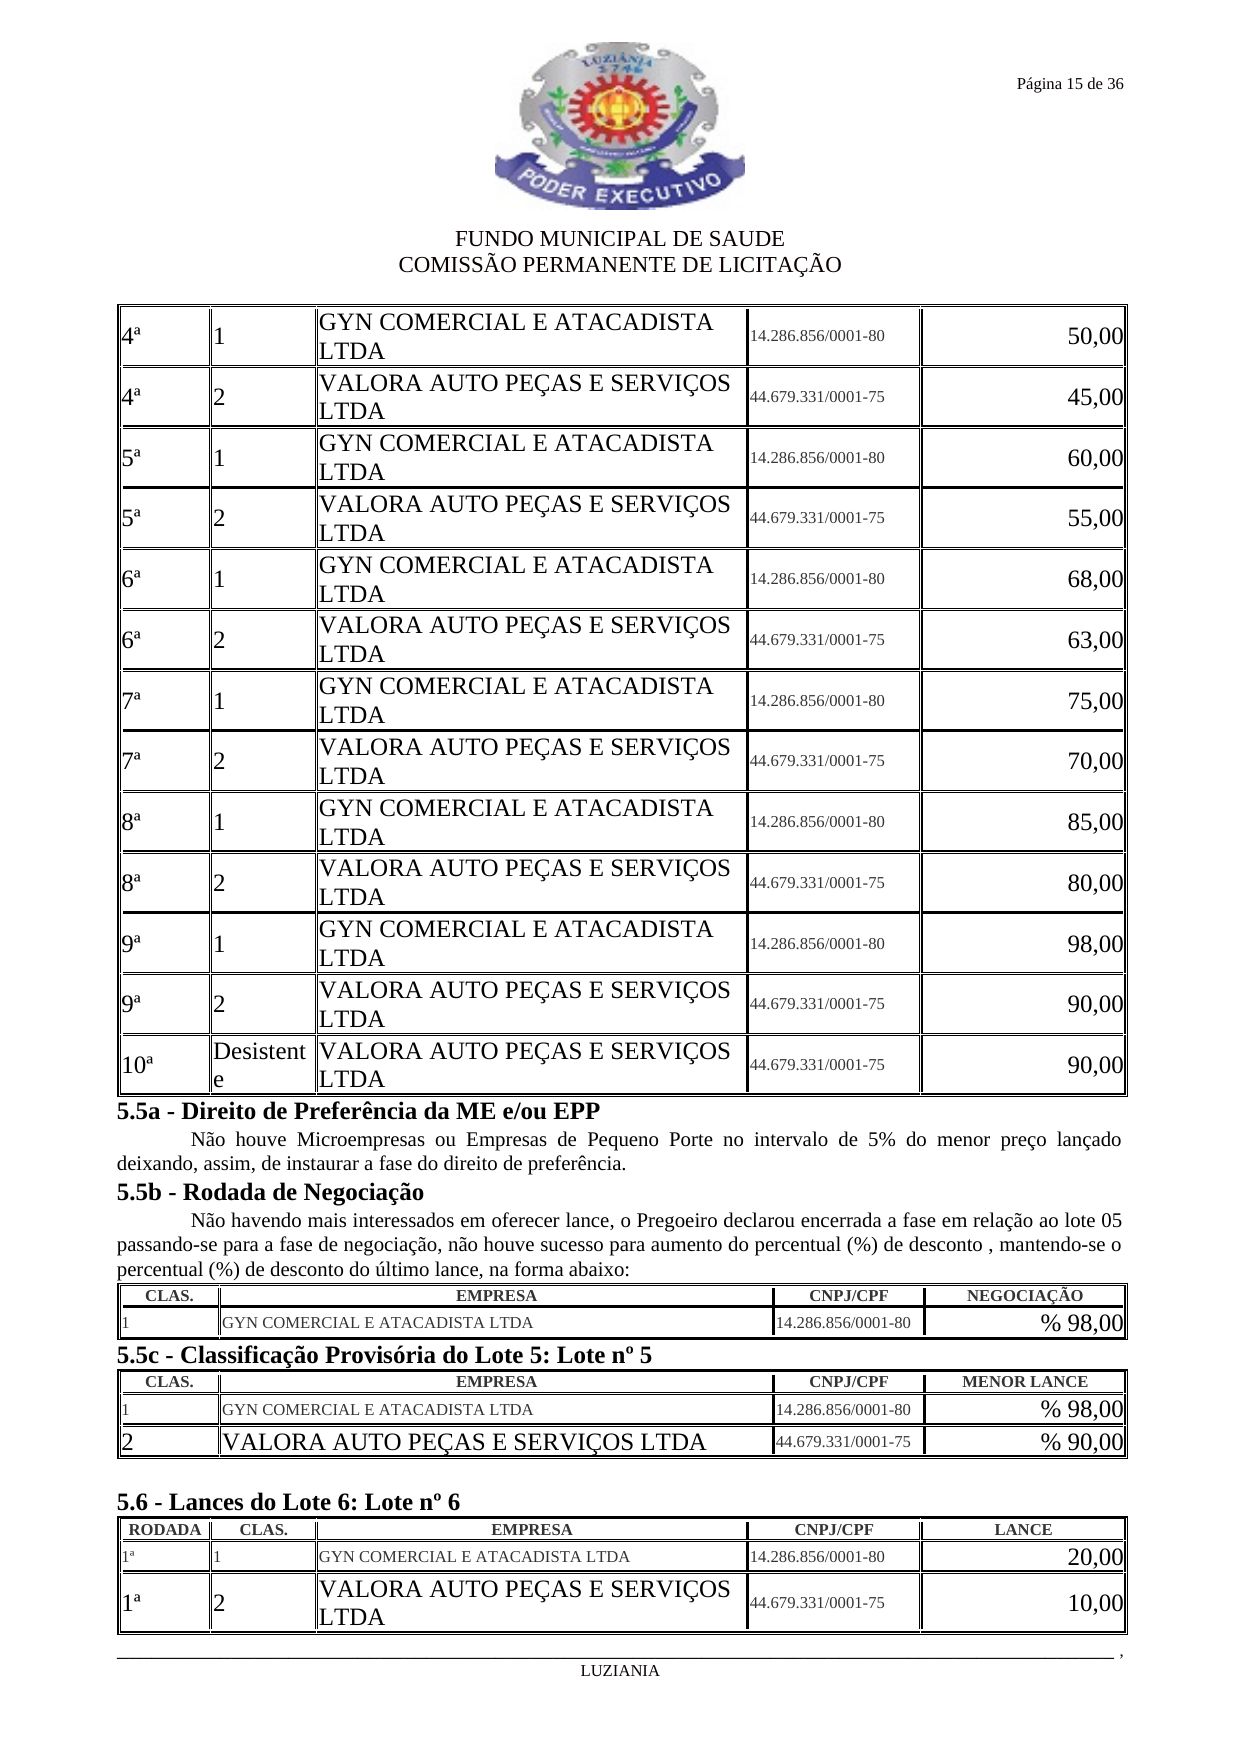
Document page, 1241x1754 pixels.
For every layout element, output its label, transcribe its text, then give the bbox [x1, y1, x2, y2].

table_cell VALORA AUTO PEÇAS E SERVIÇOS LTDA [220, 1427, 773, 1455]
table_cell 10,00 [921, 1570, 1125, 1631]
text 5.5b - Rodada de Negociação [117, 1177, 1123, 1206]
table_cell 1 [212, 1542, 315, 1570]
table_cell VALORA AUTO PEÇAS E SERVIÇOS LTDA [318, 611, 746, 668]
text 5.6 - Lances do Lote 6: Lote nº 6 [117, 1459, 1123, 1516]
table_cell 1ª [121, 1570, 211, 1631]
table_header CNPJ/CPF [773, 1372, 924, 1391]
table_cell 44.679.331/0001-75 [749, 854, 919, 911]
table_cell % 98,00 [924, 1305, 1124, 1337]
table_cell VALORA AUTO PEÇAS E SERVIÇOS LTDA [318, 854, 746, 911]
picture [495, 42, 745, 210]
table_cell 45,00 [923, 365, 1125, 425]
table_header CLAS. [211, 1519, 316, 1538]
table_cell 10ª [121, 1033, 211, 1093]
table_cell 1 [212, 672, 315, 729]
text Não havendo mais interessados em oferecer lance, o Pregoeiro declarou encerrada a fase em relação ao lote 05 passando-se para a fase de negociação, não houve sucesso para aumento do percentual (%) de desconto , mantendo-se o percentual (%) de desconto do último lance, na forma abaixo: [117, 1208, 1123, 1281]
table_cell 5ª [121, 425, 209, 486]
table_cell VALORA AUTO PEÇAS E SERVIÇOS LTDA [316, 1036, 747, 1093]
table_cell 1 [211, 307, 316, 364]
table_cell 4ª [121, 365, 209, 425]
table_cell 70,00 [923, 729, 1124, 789]
table_cell 4ª [121, 307, 211, 364]
table_cell 14.286.856/0001-80 [749, 672, 919, 729]
table_cell 44.679.331/0001-75 [749, 489, 919, 547]
table_cell 44.679.331/0001-75 [749, 368, 919, 425]
table_cell VALORA AUTO PEÇAS E SERVIÇOS LTDA [316, 1574, 747, 1631]
table_header CLAS. [121, 1286, 219, 1305]
table_cell 2 [212, 732, 315, 789]
table_cell 6ª [119, 547, 211, 607]
table_header EMPRESA [220, 1286, 773, 1305]
table_cell GYN COMERCIAL E ATACADISTA LTDA [221, 1395, 772, 1423]
table_header MENOR LANCE [924, 1372, 1124, 1391]
table_cell 1 [212, 550, 315, 607]
table_cell 60,00 [923, 425, 1125, 486]
table_header RODADA [121, 1519, 211, 1538]
table_cell 90,00 [921, 972, 1126, 1032]
table_cell 7ª [121, 729, 209, 789]
table_header EMPRESA [316, 1519, 747, 1538]
table_cell 75,00 [923, 668, 1125, 729]
table_cell Desistente [211, 1036, 316, 1093]
table_cell GYN COMERCIAL E ATACADISTA LTDA [318, 429, 746, 486]
table_cell 2 [212, 368, 315, 425]
table_cell 1 [121, 1305, 219, 1337]
table_header CLAS. [121, 1372, 219, 1391]
table_cell 9ª [119, 972, 211, 1032]
table_cell GYN COMERCIAL E ATACADISTA LTDA [220, 1308, 773, 1337]
table_cell 2 [211, 1574, 316, 1631]
table_cell 14.286.856/0001-80 [773, 1308, 924, 1337]
table_cell VALORA AUTO PEÇAS E SERVIÇOS LTDA [318, 489, 746, 547]
table_cell 14.286.856/0001-80 [749, 914, 919, 972]
table_cell 44.679.331/0001-75 [747, 1570, 921, 1631]
table_cell 8ª [121, 850, 209, 911]
table_cell 14.286.856/0001-80 [749, 1542, 919, 1570]
table_cell GYN COMERCIAL E ATACADISTA LTDA [318, 672, 746, 729]
table_cell 2 [212, 975, 315, 1032]
table_cell 1ª [121, 1539, 209, 1570]
table_cell 6ª [121, 608, 209, 668]
table_cell GYN COMERCIAL E ATACADISTA LTDA [318, 914, 746, 972]
table_cell GYN COMERCIAL E ATACADISTA LTDA [316, 307, 747, 364]
table_header CNPJ/CPF [773, 1286, 924, 1305]
table_cell 1 [121, 1391, 218, 1423]
table_cell GYN COMERCIAL E ATACADISTA LTDA [318, 550, 746, 607]
table_header NEGOCIAÇÃO [924, 1286, 1124, 1305]
table_cell 8ª [121, 790, 209, 850]
table_cell 2 [212, 611, 315, 668]
table_cell GYN COMERCIAL E ATACADISTA LTDA [318, 793, 746, 850]
table_cell 9ª [121, 911, 209, 972]
table_cell 7ª [121, 668, 209, 729]
table_cell 14.286.856/0001-80 [775, 1395, 923, 1423]
table_cell 14.286.856/0001-80 [749, 793, 919, 850]
table_cell 44.679.331/0001-75 [773, 1427, 924, 1455]
table_cell 1 [212, 914, 315, 972]
table_cell 14.286.856/0001-80 [747, 305, 921, 364]
table_cell 44.679.331/0001-75 [747, 1033, 921, 1093]
table_cell 44.679.331/0001-75 [749, 975, 919, 1032]
table_cell 55,00 [923, 486, 1124, 547]
table_cell VALORA AUTO PEÇAS E SERVIÇOS LTDA [318, 732, 746, 789]
table_header CNPJ/CPF [747, 1518, 921, 1538]
table_cell 68,00 [921, 547, 1126, 607]
table_cell 20,00 [923, 1539, 1125, 1570]
text Não houve Microempresas ou Empresas de Pequeno Porte no intervalo de 5% do menor preço lançado deixando, assim, de instaurar a fase do direito de preferência. [117, 1127, 1123, 1175]
table_cell 1 [212, 429, 315, 486]
table_cell 85,00 [923, 790, 1125, 850]
table_cell 44.679.331/0001-75 [749, 611, 919, 668]
table_cell 44.679.331/0001-75 [749, 732, 919, 789]
table_cell 2 [212, 489, 315, 547]
table_cell 14.286.856/0001-80 [749, 550, 919, 607]
table_cell 80,00 [923, 850, 1125, 911]
table_cell 98,00 [923, 911, 1124, 972]
table_cell 5ª [121, 486, 209, 547]
table_cell 63,00 [923, 608, 1125, 668]
text 5.5c - Classificação Provisória do Lote 5: Lote nº 5 [117, 1340, 1123, 1369]
table_cell 1 [212, 793, 315, 850]
table_cell 2 [121, 1423, 219, 1455]
table_cell VALORA AUTO PEÇAS E SERVIÇOS LTDA [318, 975, 746, 1032]
table_header LANCE [921, 1519, 1124, 1538]
text 5.5a - Direito de Preferência da ME e/ou EPP [117, 1097, 1123, 1125]
table_cell % 98,00 [926, 1391, 1125, 1423]
table_cell 50,00 [921, 307, 1124, 364]
table_cell GYN COMERCIAL E ATACADISTA LTDA [318, 1542, 746, 1570]
table_cell 14.286.856/0001-80 [749, 429, 919, 486]
table_header EMPRESA [220, 1372, 773, 1391]
table_cell 90,00 [921, 1033, 1125, 1093]
table_cell % 90,00 [924, 1423, 1125, 1455]
table_cell 2 [212, 854, 315, 911]
table_cell VALORA AUTO PEÇAS E SERVIÇOS LTDA [318, 368, 746, 425]
